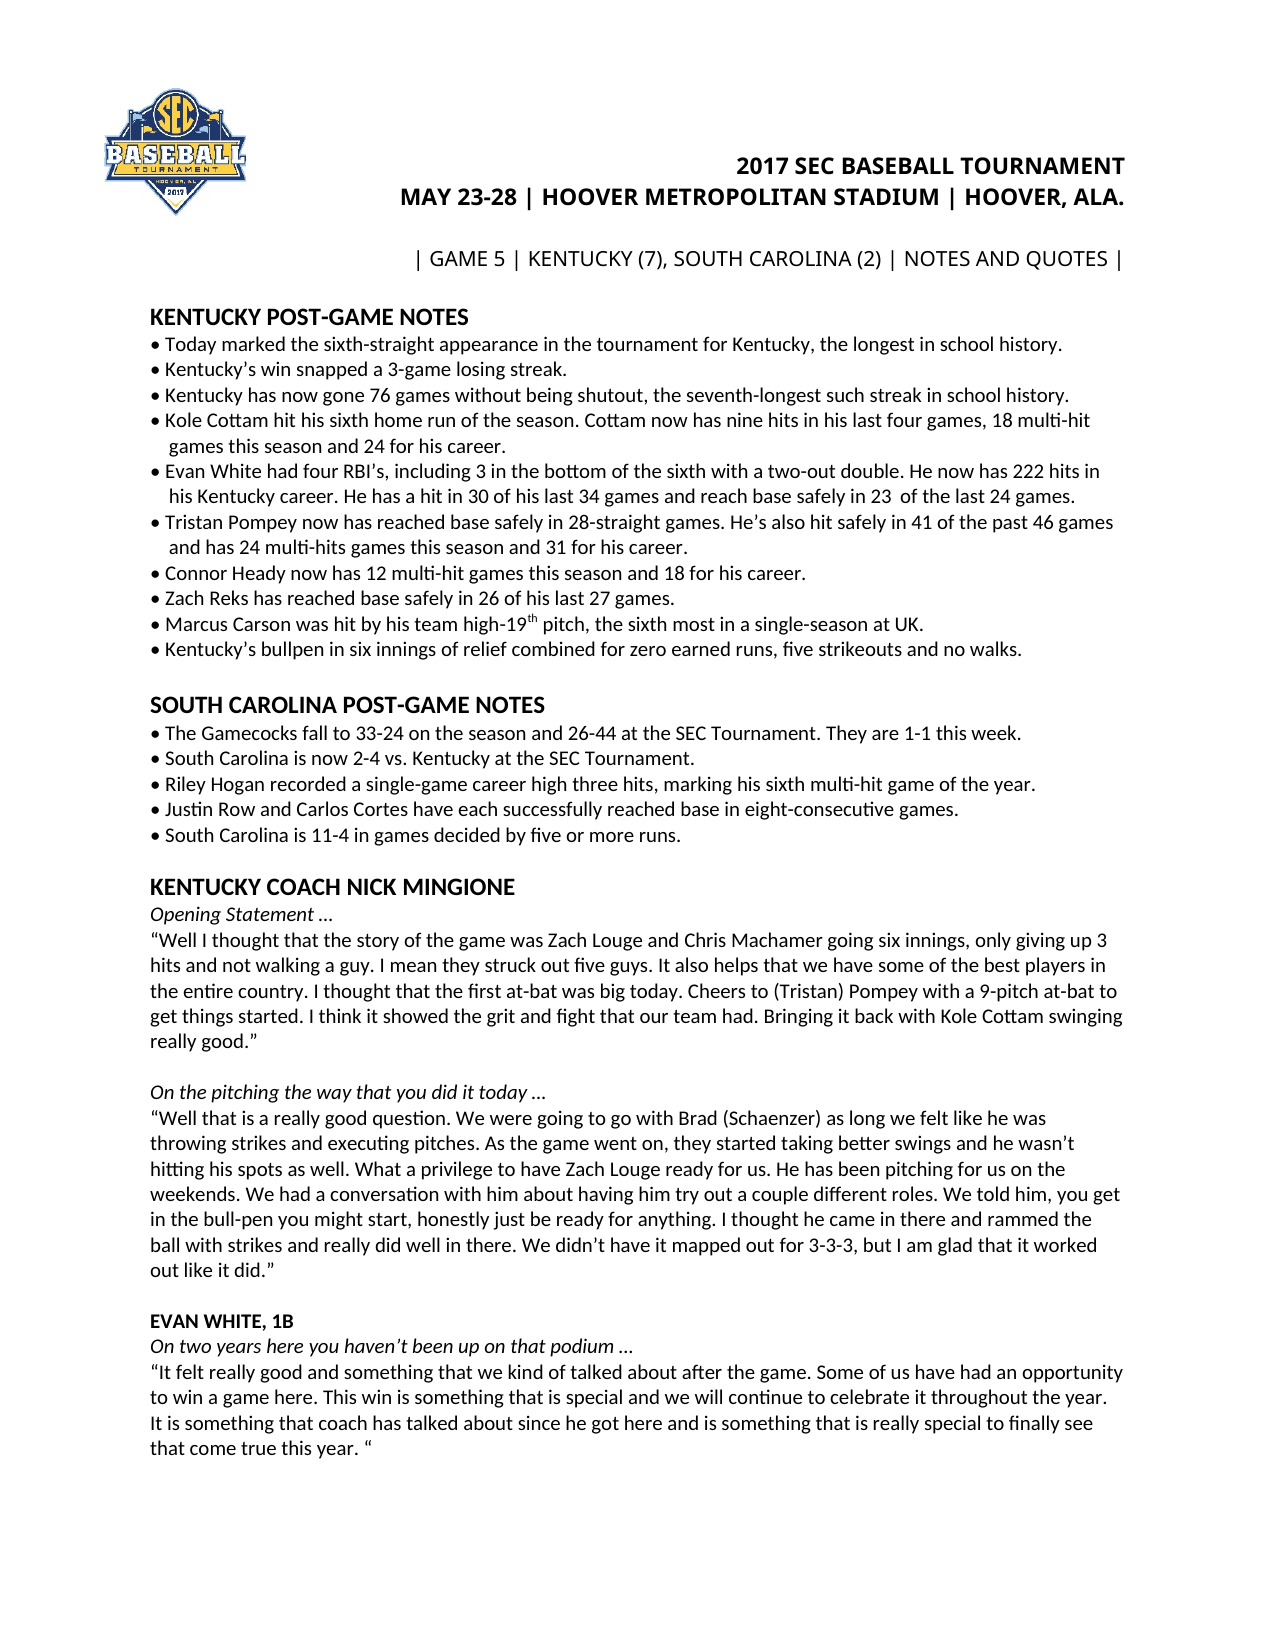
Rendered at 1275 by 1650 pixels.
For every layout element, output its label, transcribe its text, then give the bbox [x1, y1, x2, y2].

text | GAME 5 | KENTUCKY (7), SOUTH CAROLINA (2) | NOTES AND QUOTES | [150, 244, 1125, 272]
text “It felt really good and something that we kind of talked about after the game. Some of us have had an opportunity to win a game here. This win is something that is special and we will continue to celebrate it throughout the year. It is something that coach has talked about since he got here and is something that is really special to finally see that come true this year. “ [150, 1359, 1125, 1461]
text • Kentucky’s win snapped a 3-game losing streak. [150, 357, 1125, 382]
text • Evan White had four RBI’s, including 3 in the bottom of the sixth with a two-out double. He now has 222 hits in his Kentucky career. He has a hit in 30 of his last 34 games and reach base safely in 23 of the last 24 games. [150, 458, 1125, 509]
text • The Gamecocks fall to 33-24 on the season and 26-44 at the SEC Tournament. They are 1-1 this week. [150, 720, 1125, 746]
text • Tristan Pompey now has reached base safely in 28-straight games. He’s also hit safely in 41 of the past 46 games and has 24 multi-hits games this season and 31 for his career. [150, 509, 1125, 560]
text • South Carolina is 11-4 in games decided by five or more runs. [150, 822, 1125, 847]
text Opening Statement … [150, 902, 1125, 927]
text • Today marked the sixth-straight appearance in the tournament for Kentucky, the longest in school history. [150, 331, 1125, 357]
picture [104, 88, 247, 216]
text KENTUCKY COACH NICK MINGIONE [150, 871, 1125, 902]
text On the pitching the way that you did it today … [150, 1079, 1125, 1105]
text MAY 23-28 | HOOVER METROPOLITAN STADIUM | HOOVER, ALA. [247, 181, 1125, 212]
text EVAN WHITE, 1B [150, 1308, 1125, 1334]
text KENTUCKY POST-GAME NOTES [150, 301, 1125, 331]
text • Marcus Carson was hit by his team high-19th pitch, the sixth most in a single-season at UK. [150, 611, 1125, 636]
text • South Carolina is now 2-4 vs. Kentucky at the SEC Tournament. [150, 746, 1125, 771]
text • Kole Cottam hit his sixth home run of the season. Cottam now has nine hits in his last four games, 18 multi-hit games this season and 24 for his career. [150, 407, 1125, 458]
text • Justin Row and Carlos Cortes have each successfully reached base in eight-consecutive games. [150, 796, 1125, 822]
text SOUTH CAROLINA POST-GAME NOTES [150, 689, 1125, 720]
text • Connor Heady now has 12 multi-hit games this season and 18 for his career. [150, 560, 1125, 585]
text • Kentucky has now gone 76 games without being shutout, the seventh-longest such streak in school history. [150, 382, 1125, 407]
text • Zach Reks has reached base safely in 26 of his last 27 games. [150, 585, 1125, 611]
text On two years here you haven’t been up on that podium … [150, 1334, 1125, 1359]
text • Riley Hogan recorded a single-game career high three hits, marking his sixth multi-hit game of the year. [150, 771, 1125, 796]
text • Kentucky’s bullpen in six innings of relief combined for zero earned runs, five strikeouts and no walks. [150, 636, 1125, 662]
text 2017 SEC BASEBALL TOURNAMENT [247, 150, 1125, 181]
text “Well I thought that the story of the game was Zach Louge and Chris Machamer going six innings, only giving up 3 hits and not walking a guy. I mean they struck out five guys. It also helps that we have some of the best players in the entire country. I thought that the first at-bat was big today. Cheers to (Tristan) Pompey with a 9-pitch at-bat to get things started. I think it showed the grit and fight that our team had. Bringing it back with Kole Cottam swinging really good.” [150, 927, 1125, 1054]
text “Well that is a really good question. We were going to go with Brad (Schaenzer) as long we felt like he was throwing strikes and executing pitches. As the game went on, they started taking better swings and he wasn’t hitting his spots as well. What a privilege to have Zach Louge ready for us. He has been pitching for us on the weekends. We had a conversation with him about having him try out a couple different roles. We told him, you get in the bull-pen you might start, honestly just be ready for anything. I thought he came in there and rammed the ball with strikes and really did well in there. We didn’t have it mapped out for 3-3-3, but I am glad that it worked out like it did.” [150, 1105, 1125, 1283]
